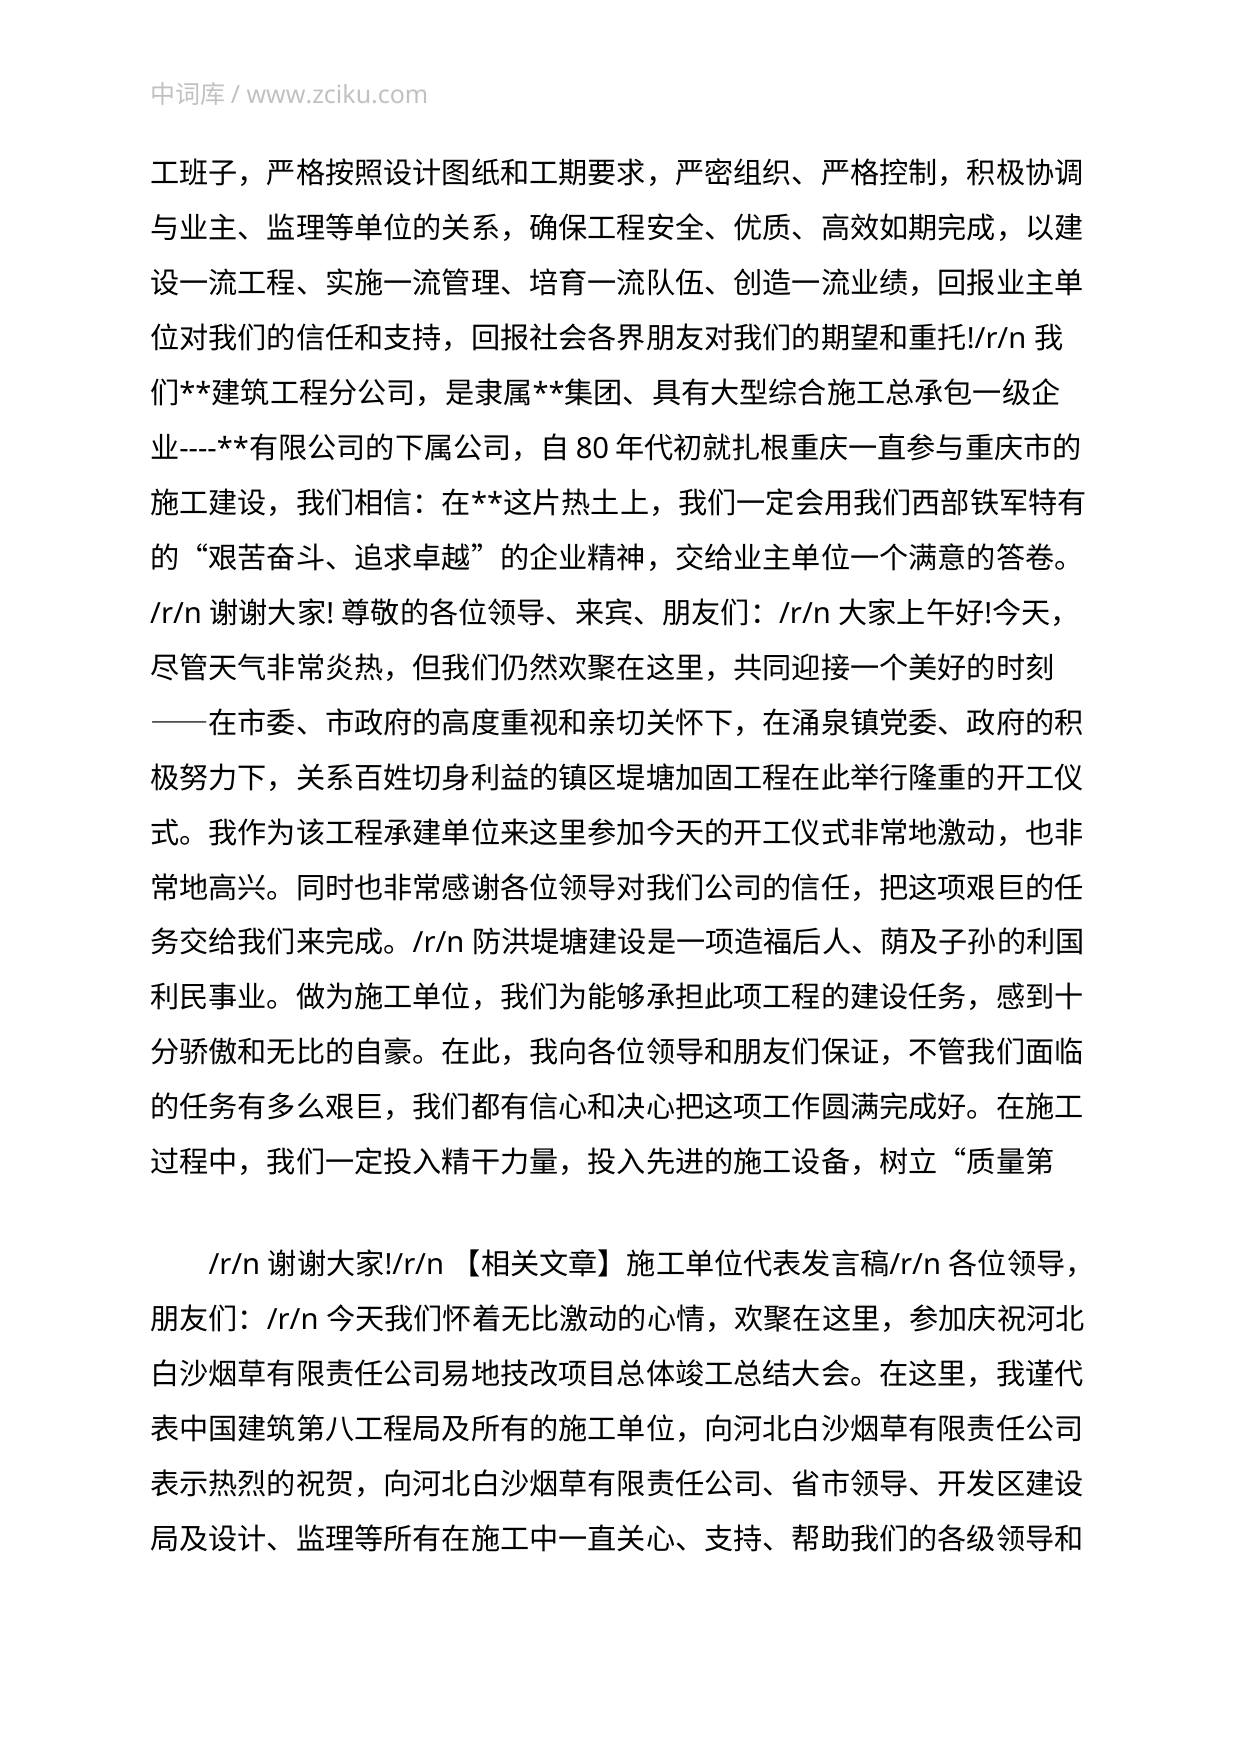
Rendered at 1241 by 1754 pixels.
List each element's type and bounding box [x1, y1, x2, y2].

text [150, 1241, 1090, 1557]
text [150, 150, 1090, 1181]
